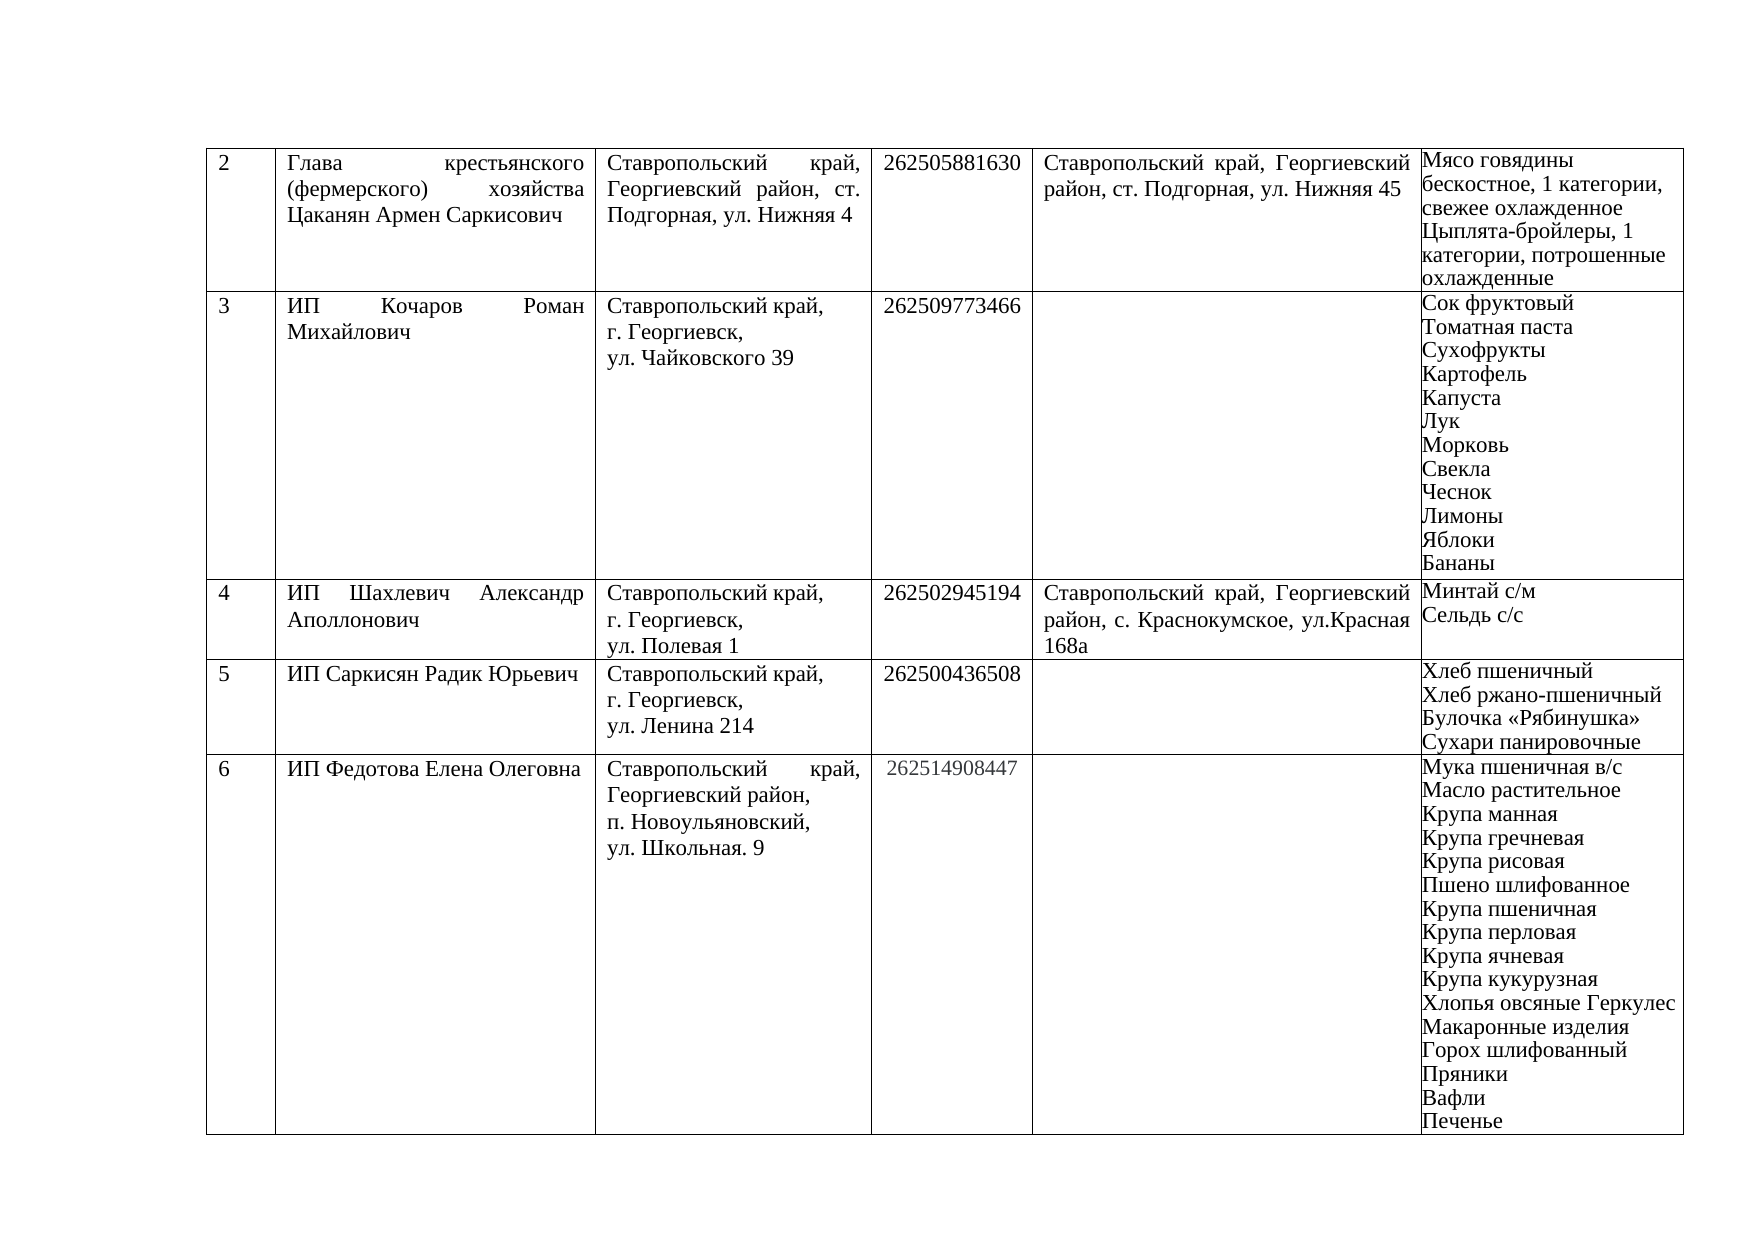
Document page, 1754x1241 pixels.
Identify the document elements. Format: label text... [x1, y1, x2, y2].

table_cell Минтай с/м Сельдь с/с [1422, 580, 1683, 658]
table_cell Ставропольский край, Георгиевский район, ст. Подгорная, ул. Нижняя 4 [596, 149, 871, 291]
table_cell 4 [207, 580, 275, 658]
table_cell Ставропольский край, г. Георгиевск, ул. Чайковского 39 [596, 292, 871, 578]
table_cell Ставропольский край, Георгиевский район, ст. Подгорная, ул. Нижняя 45 [1033, 149, 1421, 291]
table_cell 262505881630 [872, 149, 1032, 291]
table_cell Глава крестьянского (фермерского) хозяйства Цаканян Армен Саркисович [276, 149, 595, 291]
table_cell [1033, 755, 1421, 1133]
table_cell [1422, 755, 1683, 1133]
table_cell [596, 755, 871, 1133]
table_cell Сок фруктовый Томатная паста Сухофрукты Картофель Капуста Лук Морковь Свекла Чеснок Лимоны Яблоки Бананы [1422, 292, 1683, 578]
table_cell [1033, 292, 1421, 578]
table_cell 262500436508 [872, 660, 1032, 754]
table_cell 262514908447 [872, 755, 1032, 1133]
table_cell ИП Саркисян Радик Юрьевич [276, 660, 595, 754]
table_cell [1033, 660, 1421, 754]
table_cell ИП Шахлевич Александр Аполлонович [276, 580, 595, 658]
table_cell Мясо говядины бескостное, 1 категории, свежее охлажденное Цыплята-бройлеры, 1 категории, потрошенные охлажденные [1422, 149, 1683, 291]
table_cell 262502945194 [872, 580, 1032, 658]
table_cell Ставропольский край, Георгиевский район, с. Краснокумское, ул.Красная 168а [1033, 580, 1421, 658]
table_cell Ставропольский край, г. Георгиевск, ул. Полевая 1 [596, 580, 871, 658]
table_cell Хлеб пшеничный Хлеб ржано-пшеничный Булочка «Рябинушка» Сухари панировочные [1422, 660, 1683, 754]
table_cell 3 [207, 292, 275, 578]
table_cell 262509773466 [872, 292, 1032, 578]
table_cell 6 [207, 755, 275, 1133]
table_cell 2 [207, 149, 275, 291]
table_cell ИП Кочаров Роман Михайлович [276, 292, 595, 578]
table_cell 5 [207, 660, 275, 754]
table_cell Ставропольский край, г. Георгиевск, ул. Ленина 214 [596, 660, 871, 754]
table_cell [276, 755, 595, 1133]
